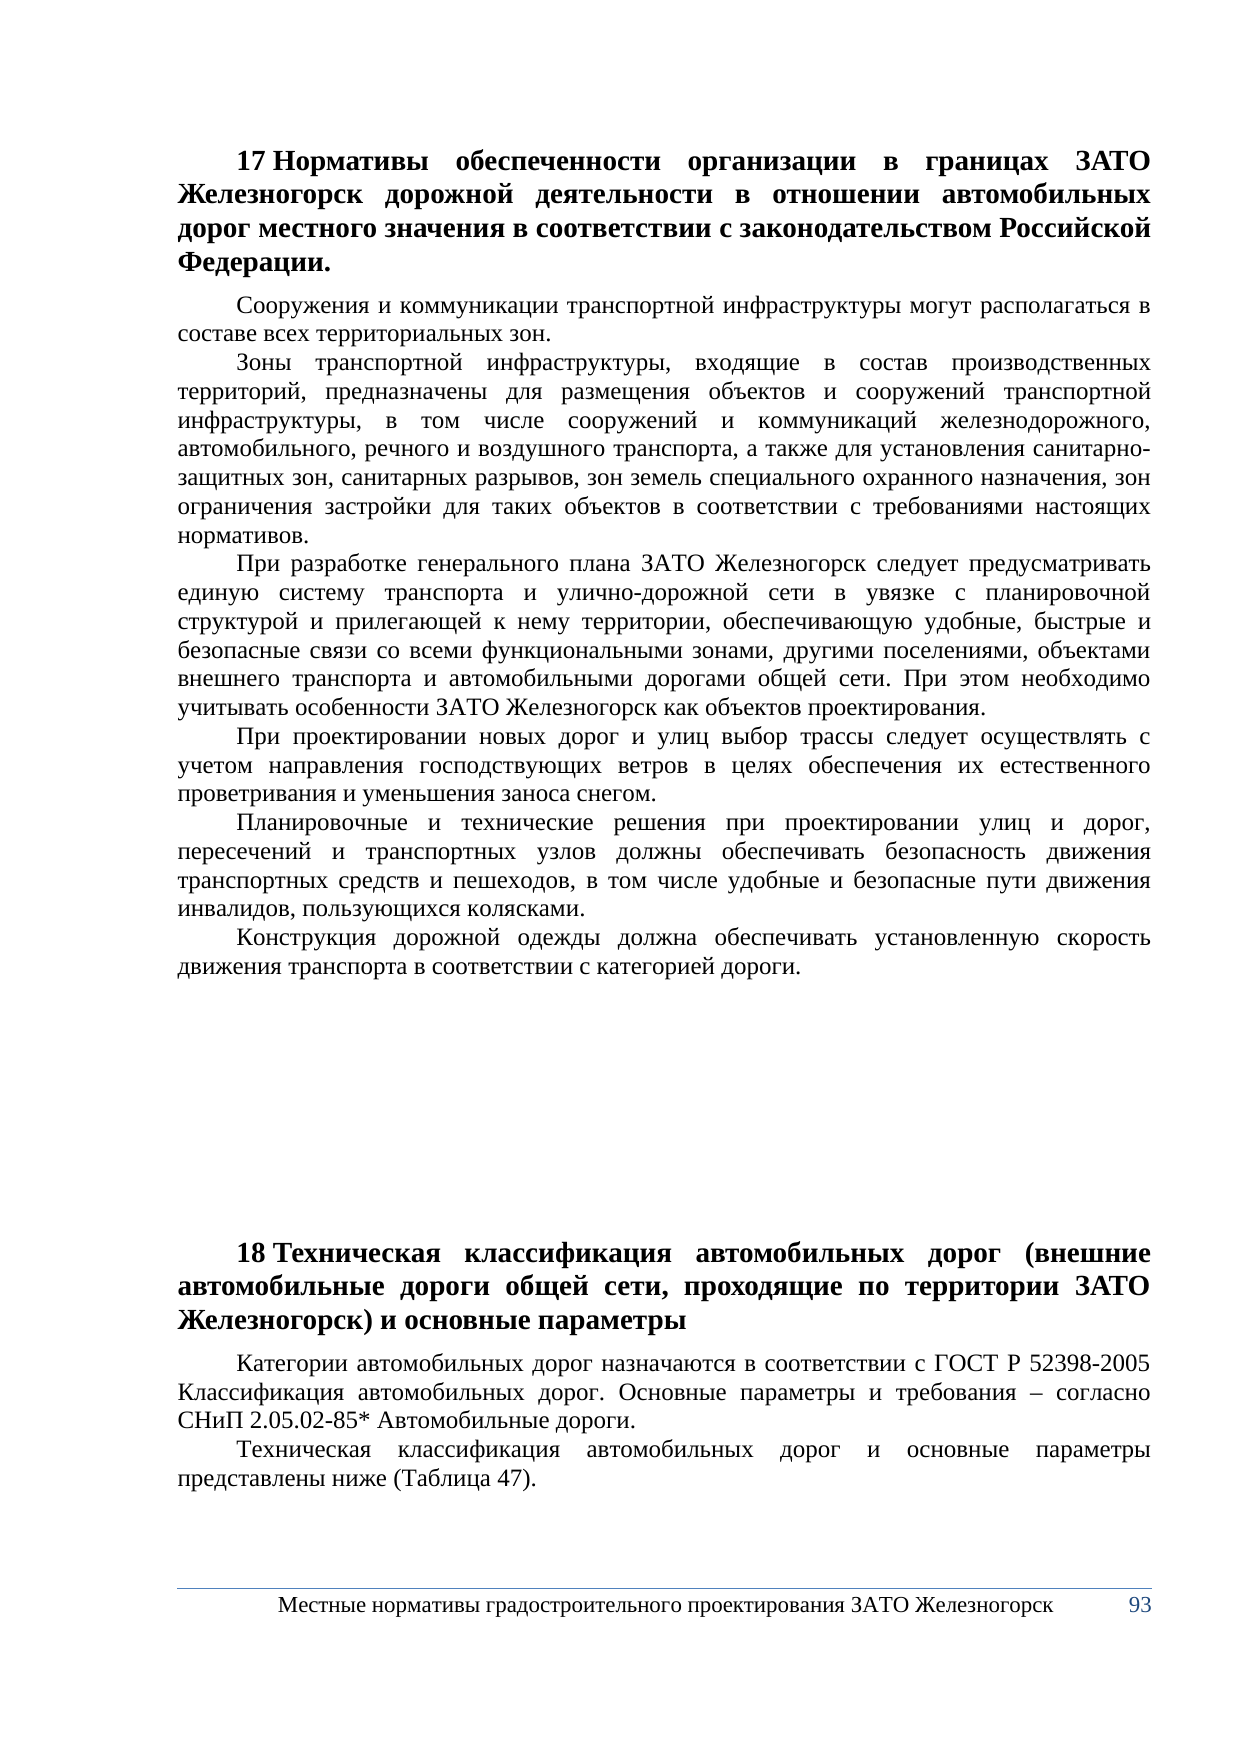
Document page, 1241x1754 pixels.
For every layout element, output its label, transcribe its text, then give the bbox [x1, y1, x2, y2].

text Конструкция дорожной одежды должна обеспечивать установленную скорость движения транспорта в соответствии с категорией дороги. [177, 922, 1152, 980]
text Зоны транспортной инфраструктуры, входящие в состав производственных территорий, предназначены для размещения объектов и сооружений транспортной инфраструктуры, в том числе сооружений и коммуникаций железнодорожного, автомобильного, речного и воздушного транспорта, а также для установления санитарно-защитных зон, санитарных разрывов, зон земель специального охранного назначения, зон ограничения застройки для таких объектов в соответствии с требованиями настоящих нормативов. [177, 347, 1152, 548]
subtitle Нормативы обеспеченности организации в границах ЗАТО Железногорск дорожной деятельности в отношении автомобильных дорог местного значения в соответствии с законодательством Российской Федерации. [177, 143, 1152, 277]
text При разработке генерального плана ЗАТО Железногорск следует предусматривать единую систему транспорта и улично-дорожной сети в увязке с планировочной структурой и прилегающей к нему территории, обеспечивающую удобные, быстрые и безопасные связи со всеми функциональными зонами, другими поселениями, объектами внешнего транспорта и автомобильными дорогами общей сети. При этом необходимо учитывать особенности ЗАТО Железногорск как объектов проектирования. [177, 548, 1152, 721]
text При проектировании новых дорог и улиц выбор трассы следует осуществлять с учетом направления господствующих ветров в целях обеспечения их естественного проветривания и уменьшения заноса снегом. [177, 721, 1152, 807]
text Сооружения и коммуникации транспортной инфраструктуры могут располагаться в составе всех территориальных зон. [177, 290, 1152, 347]
text Категории автомобильных дорог назначаются в соответствии с ГОСТ Р 52398-2005 Классификация автомобильных дорог. Основные параметры и требования – согласно СНиП 2.05.02-85* Автомобильные дороги. [177, 1348, 1152, 1434]
text Планировочные и технические решения при проектировании улиц и дорог, пересечений и транспортных узлов должны обеспечивать безопасность движения транспортных средств и пешеходов, в том числе удобные и безопасные пути движения инвалидов, пользующихся колясками. [177, 807, 1152, 922]
text Техническая классификация автомобильных дорог и основные параметры представлены ниже (Таблица 47). [177, 1434, 1152, 1492]
subtitle Техническая классификация автомобильных дорог (внешние автомобильные дороги общей сети, проходящие по территории ЗАТО Железногорск) и основные параметры [177, 1235, 1152, 1335]
